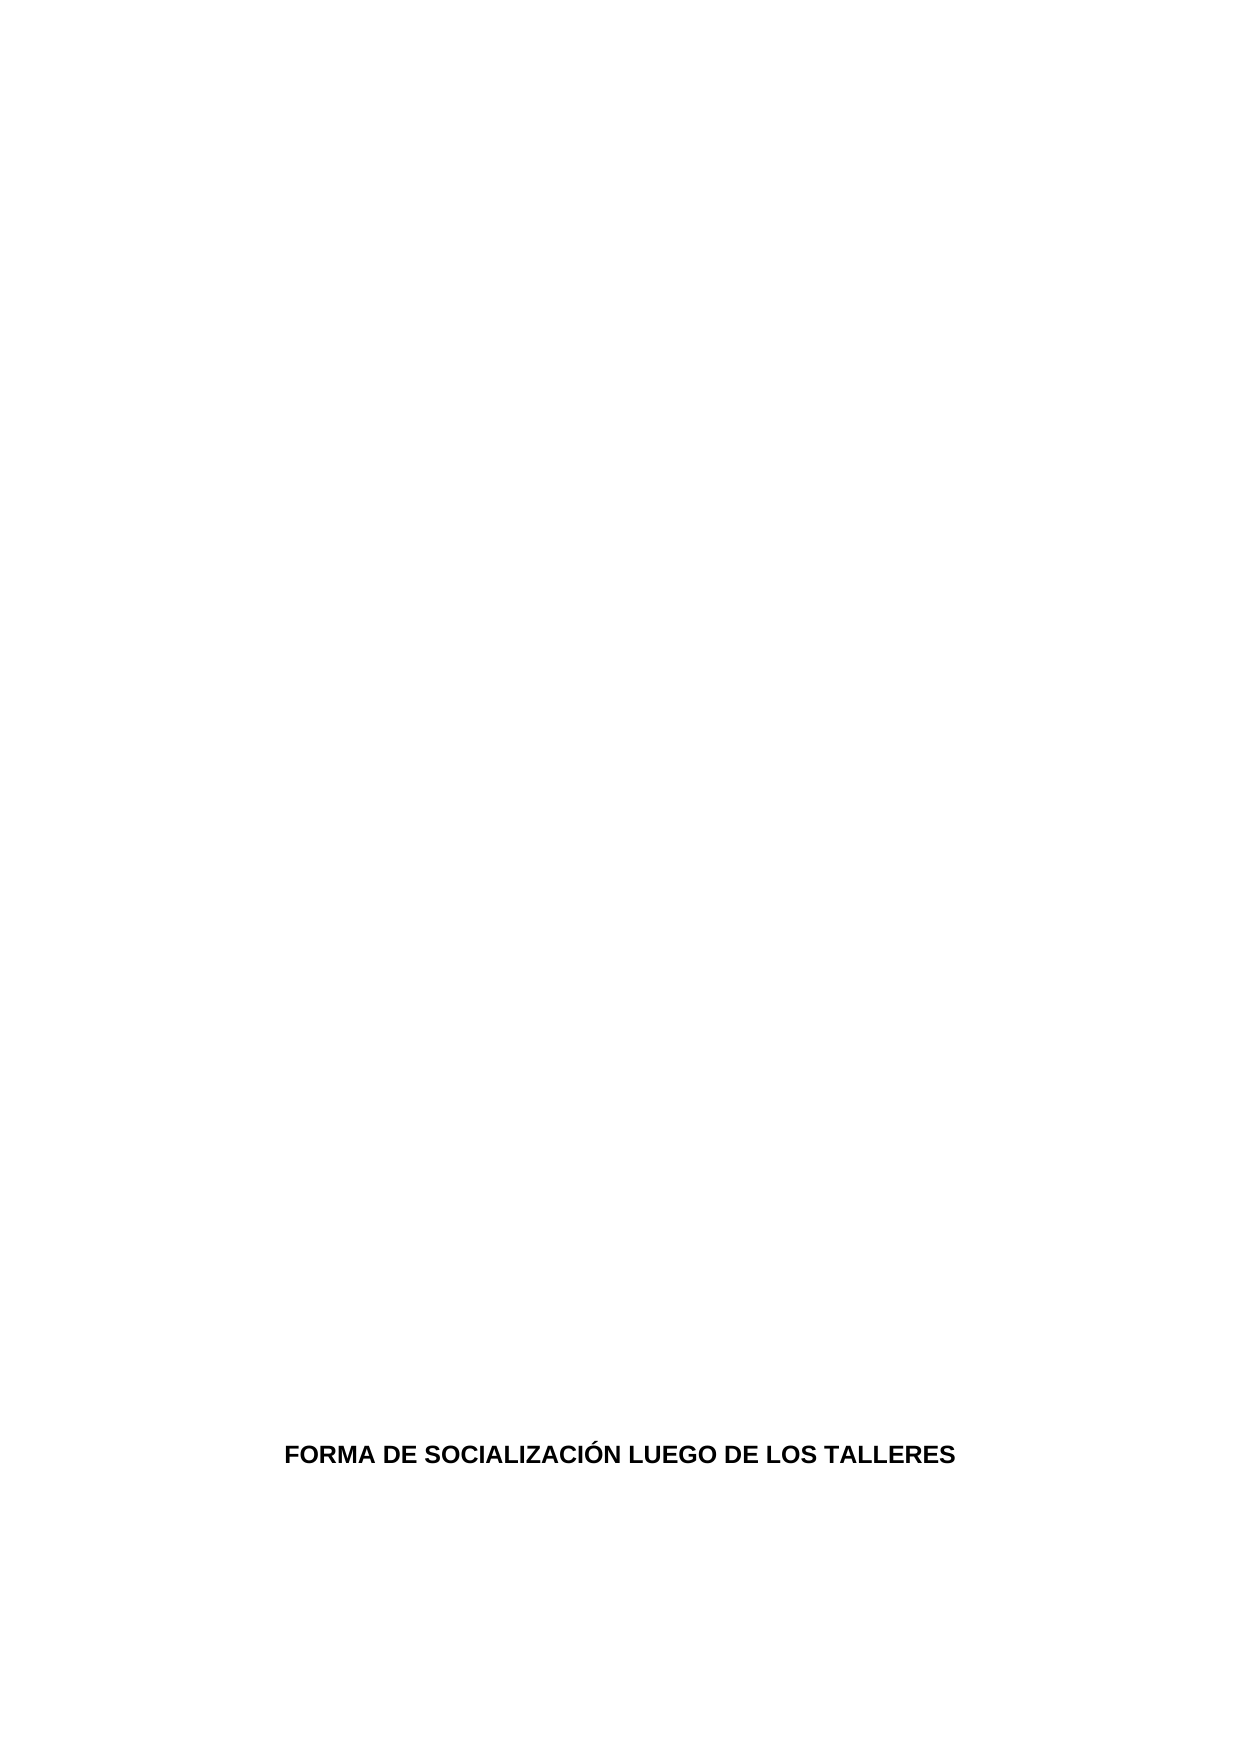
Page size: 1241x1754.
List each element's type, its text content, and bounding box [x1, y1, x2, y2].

text FORMA DE SOCIALIZACIÓN LUEGO DE LOS TALLERES [177, 1440, 1063, 1469]
